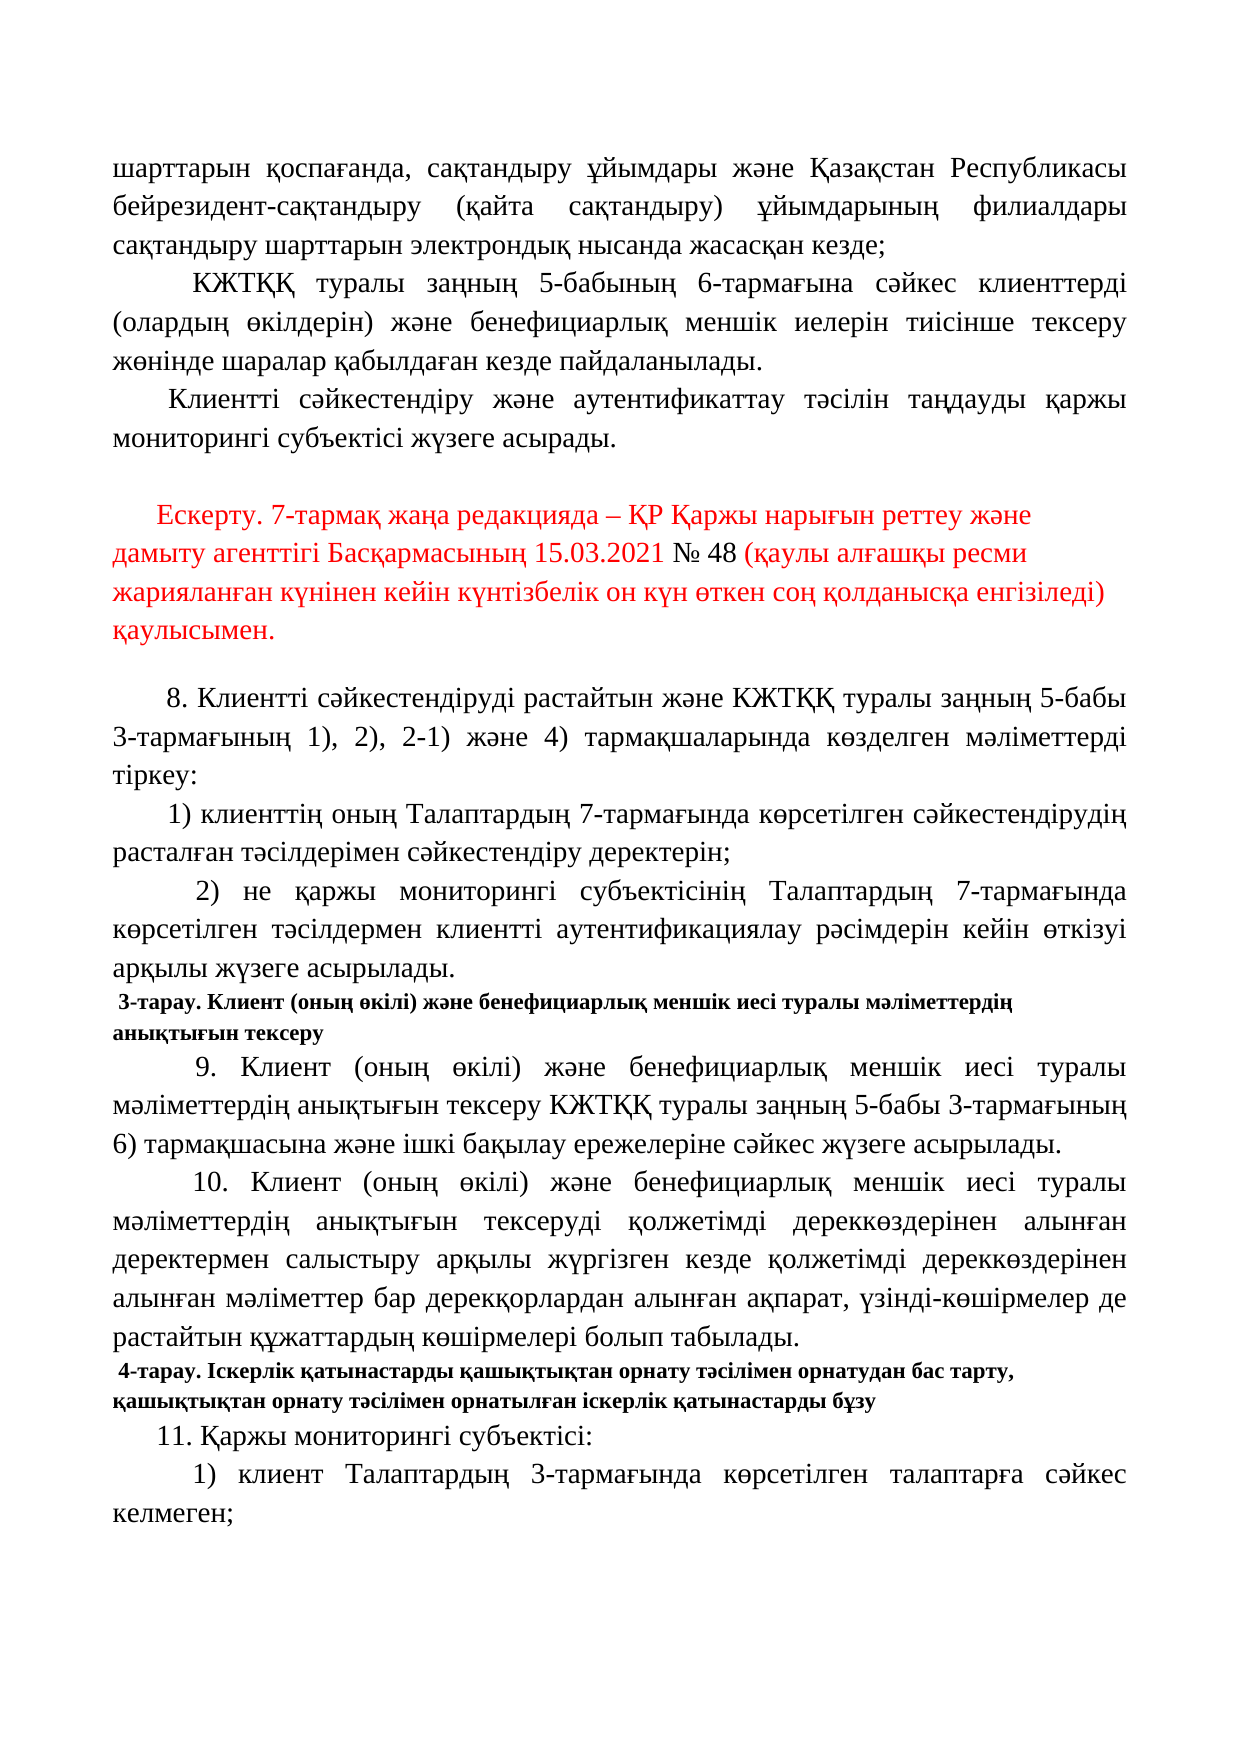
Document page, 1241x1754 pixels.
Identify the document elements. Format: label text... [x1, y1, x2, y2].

text 8. Клиентті сәйкестендіруді растайтын және КЖТҚҚ туралы заңның 5-бабы 3-тармағының 1), 2), 2-1) және 4) тармақшаларында көзделген мәліметтерді тіркеу: [112, 680, 1128, 791]
text КЖТҚҚ туралы заңның 5-бабының 6-тармағына сәйкес клиенттерді (олардың өкілдерін) және бенефициарлық меншік иелерін тиісінше тексеру жөнінде шаралар қабылдаған кезде пайдаланылады. [112, 266, 1128, 376]
text 1) клиент Талаптардың 3-тармағында көрсетілген талаптарға сәйкес келмеген; [112, 1456, 1128, 1528]
text 9. Клиент (оның өкілі) және бенефициарлық меншік иесі туралы мәліметтердің анықтығын тексеру КЖТҚҚ туралы заңның 5-бабы 3-тармағының 6) тармақшасына және ішкі бақылау ережелеріне сәйкес жүзеге асырылады. [112, 1049, 1128, 1159]
text 4-тарау. Іскерлік қатынастарды қашықтықтан орнату тәсілімен орнатудан бас тарту, қашықтықтан орнату тәсілімен орнатылған іскерлік қатынастарды бұзу [112, 1357, 1128, 1414]
text 10. Клиент (оның өкілі) және бенефициарлық меншік иесі туралы мәліметтердің анықтығын тексеруді қолжетімді дереккөздерінен алынған деректермен салыстыру арқылы жүргізген кезде қолжетімді дереккөздерінен алынған мәліметтер бар дерекқорлардан алынған ақпарат, үзінді-көшірмелер де растайтын құжаттардың көшірмелері болып табылады. [112, 1164, 1128, 1352]
text 11. Қаржы мониторингi субъектiсі: [112, 1418, 1128, 1451]
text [112, 150, 1128, 261]
text 2) не қаржы мониторингі субъектісінің Талаптардың 7-тармағында көрсетілген тәсілдермен клиентті аутентификациялау рәсімдерін кейін өткізуі арқылы жүзеге асырылады. [112, 873, 1128, 983]
text Ескерту. 7-тармақ жаңа редакцияда – ҚР Қаржы нарығын реттеу және дамыту агенттігі Басқармасының 15.03.2021 № 48 (қаулы алғашқы ресми жарияланған күнінен кейін күнтізбелік он күн өткен соң қолданысқа енгізіледі) қаулысымен. [112, 458, 1128, 676]
text 3-тарау. Клиент (оның өкілі) және бенефициарлық меншік иесі туралы мәліметтердің анықтығын тексеру [112, 988, 1128, 1045]
text 1) клиенттің оның Талаптардың 7-тармағында көрсетілген сәйкестендірудің расталған тәсілдерімен сәйкестендіру деректерін; [112, 796, 1128, 868]
text Клиентті сәйкестендіру және аутентификаттау тәсілін таңдауды қаржы мониторингі субъектісі жүзеге асырады. [112, 381, 1128, 453]
